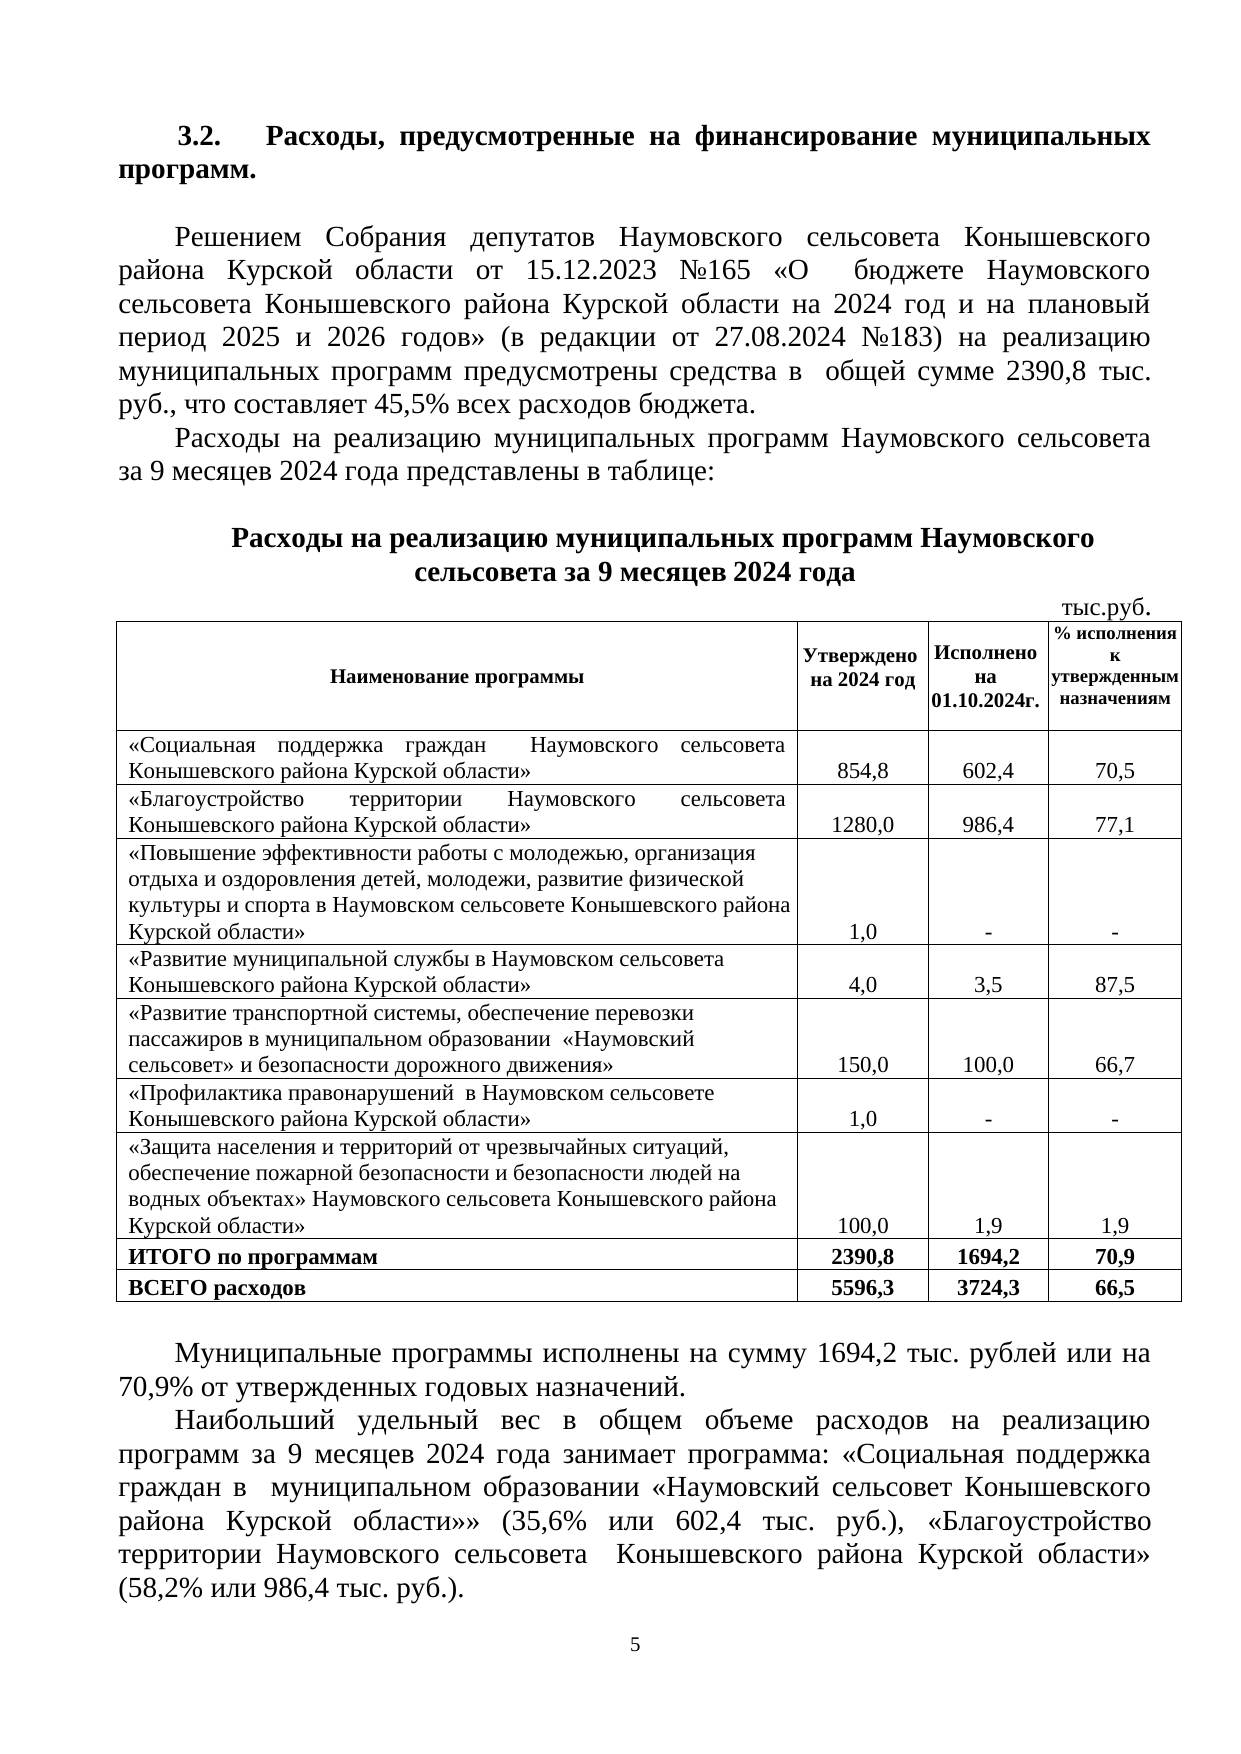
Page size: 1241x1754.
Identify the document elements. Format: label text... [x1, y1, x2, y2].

table_cell 87,5 [1049, 945, 1181, 998]
text Наибольший удельный вес в общем объеме расходов на реализацию программ за 9 месяцев 2024 года занимает программа: «Социальная поддержка граждан в муниципальном образовании «Наумовский сельсовет Конышевского района Курской области»» (35,6% или 602,4 тыс. руб.), «Благоустройство территории Наумовского сельсовета Конышевского района Курской области» (58,2% или 986,4 тыс. руб.). [118, 1402, 1152, 1603]
table_cell 77,1 [1049, 785, 1181, 838]
table_cell 986,4 [929, 785, 1048, 838]
table_cell 70,5 [1049, 731, 1181, 784]
table_cell «Повышение эффективности работы с молодежью, организация отдыха и оздоровления детей, молодежи, развитие физической культуры и спорта в Наумовском сельсовете Конышевского района Курской области» [117, 839, 797, 944]
table_cell - [929, 839, 1048, 944]
table_cell 3724,3 [929, 1270, 1048, 1301]
table_cell 66,5 [1049, 1270, 1181, 1301]
table_cell «Социальная поддержка граждан Наумовского сельсовета Конышевского района Курской области» [117, 731, 797, 784]
text тыс.руб. [118, 588, 1152, 621]
table_cell 1694,2 [929, 1239, 1048, 1269]
table_cell 602,4 [929, 731, 1048, 784]
table_cell 1,9 [1049, 1133, 1181, 1238]
table_cell 5596,3 [798, 1270, 928, 1301]
table_cell 1,0 [798, 839, 928, 944]
table_cell «Профилактика правонарушений в Наумовском сельсовете Конышевского района Курской области» [117, 1079, 797, 1132]
table_header Утверждено на 2024 год [798, 622, 928, 730]
table_cell 1,0 [798, 1079, 928, 1132]
table_cell «Благоустройство территории Наумовского сельсовета Конышевского района Курской области» [117, 785, 797, 838]
table_header Исполнено на 01.10.2024г. [929, 622, 1048, 730]
table_cell «Развитие муниципальной службы в Наумовском сельсовета Конышевского района Курской области» [117, 945, 797, 998]
table_cell 3,5 [929, 945, 1048, 998]
text Решением Собрания депутатов Наумовского сельсовета Конышевского района Курской области от 15.12.2023 №165 «О бюджете Наумовского сельсовета Конышевского района Курской области на 2024 год и на плановый период 2025 и 2026 годов» (в редакции от 27.08.2024 №183) на реализацию муниципальных программ предусмотрены средства в общей сумме 2390,8 тыс. руб., что составляет 45,5% всех расходов бюджета. [118, 219, 1152, 420]
table_cell ВСЕГО расходов [117, 1270, 797, 1301]
text Муниципальные программы исполнены на сумму 1694,2 тыс. рублей или на 70,9% от утвержденных годовых назначений. [118, 1335, 1152, 1402]
table_header Наименование программы [117, 622, 797, 730]
table_cell 66,7 [1049, 999, 1181, 1078]
text Расходы на реализацию муниципальных программ Наумовского сельсовета за 9 месяцев 2024 года [118, 521, 1152, 588]
table_cell 1,9 [929, 1133, 1048, 1238]
table_cell 1280,0 [798, 785, 928, 838]
text Расходы на реализацию муниципальных программ Наумовского сельсовета за 9 месяцев 2024 года представлены в таблице: [118, 420, 1152, 487]
table_cell - [929, 1079, 1048, 1132]
list Расходы, предусмотренные на финансирование муниципальных программ. [118, 118, 1152, 185]
table_cell 150,0 [798, 999, 928, 1078]
table_cell 4,0 [798, 945, 928, 998]
table_cell ИТОГО по программам [117, 1239, 797, 1269]
table_cell «Защита населения и территорий от чрезвычайных ситуаций, обеспечение пожарной безопасности и безопасности людей на водных объектах» Наумовского сельсовета Конышевского района Курской области» [117, 1133, 797, 1238]
table_header % исполнения к утвержденным назначениям [1049, 622, 1181, 730]
table_cell 2390,8 [798, 1239, 928, 1269]
table_cell 100,0 [798, 1133, 928, 1238]
table_cell - [1049, 1079, 1181, 1132]
table_cell 854,8 [798, 731, 928, 784]
table_cell 70,9 [1049, 1239, 1181, 1269]
table_cell 100,0 [929, 999, 1048, 1078]
table_cell - [1049, 839, 1181, 944]
table_cell «Развитие транспортной системы, обеспечение перевозки пассажиров в муниципальном образовании «Наумовский сельсовет» и безопасности дорожного движения» [117, 999, 797, 1078]
